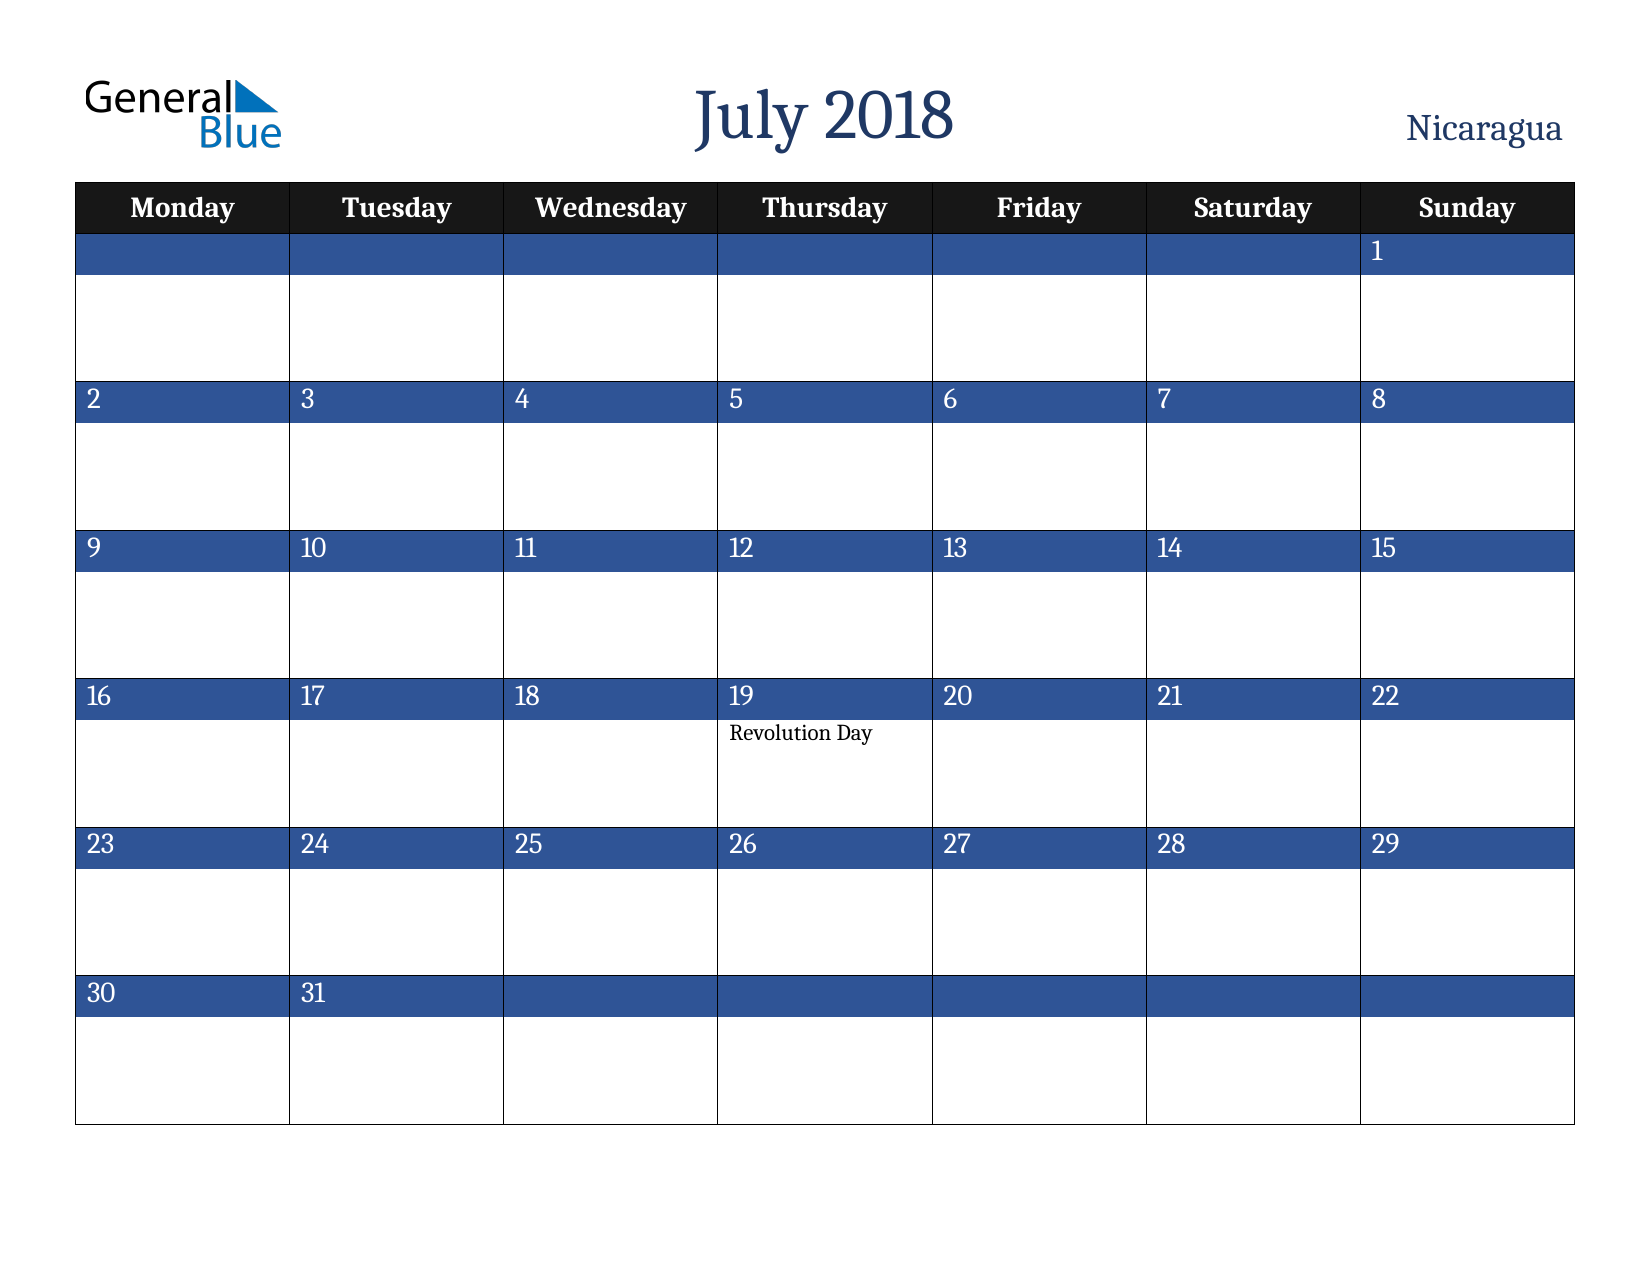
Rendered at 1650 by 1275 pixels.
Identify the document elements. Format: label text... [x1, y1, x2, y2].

table_cell Friday [933, 183, 1146, 233]
table_cell [1147, 572, 1360, 678]
table_cell Sunday [1361, 183, 1574, 233]
table_cell [504, 869, 717, 975]
table_cell [76, 572, 289, 678]
table_cell 24 [290, 828, 503, 869]
table_cell [504, 1017, 717, 1123]
table_cell [1361, 720, 1574, 827]
table_cell 25 [504, 828, 717, 869]
table_cell Monday [76, 183, 289, 233]
table_cell 18 [504, 679, 717, 720]
table_cell [290, 275, 503, 381]
table_cell [290, 572, 503, 678]
table_cell Tuesday [290, 183, 503, 233]
table_cell [718, 572, 932, 678]
table_cell 4 [504, 382, 717, 423]
table_cell [76, 423, 289, 530]
table_cell [504, 423, 717, 530]
table_cell 20 [933, 679, 1146, 720]
table_cell [290, 720, 503, 827]
table_cell 22 [1361, 679, 1574, 720]
table_cell [1147, 869, 1360, 975]
table_cell [718, 275, 932, 381]
table_cell 14 [1147, 531, 1360, 572]
table_cell [933, 572, 1146, 678]
table_cell [1361, 1017, 1574, 1123]
table_cell 11 [504, 531, 717, 572]
table_cell 8 [1361, 382, 1574, 423]
table_cell 19 [718, 679, 932, 720]
table_cell 16 [76, 679, 289, 720]
table_cell 13 [933, 531, 1146, 572]
table_cell [504, 234, 717, 275]
table_cell 12 [718, 531, 932, 572]
table_cell [1147, 234, 1360, 275]
table_cell Thursday [718, 183, 932, 233]
table_cell [76, 234, 289, 275]
table_cell 1 [1361, 234, 1574, 275]
table_cell 15 [1361, 531, 1574, 572]
table_cell 23 [76, 828, 289, 869]
table_cell 6 [933, 382, 1146, 423]
table_cell [290, 869, 503, 975]
table_cell [718, 1017, 932, 1123]
table_cell 9 [76, 531, 289, 572]
table_cell 26 [718, 828, 932, 869]
table_cell [76, 720, 289, 827]
table_cell [504, 720, 717, 827]
table_cell [933, 275, 1146, 381]
table_cell [1361, 572, 1574, 678]
table_cell 28 [1147, 828, 1360, 869]
table_cell [1147, 720, 1360, 827]
table_cell [76, 1017, 289, 1123]
table_cell [1147, 976, 1360, 1017]
table_cell [1147, 275, 1360, 381]
table_cell [1147, 1017, 1360, 1123]
table_cell [76, 869, 289, 975]
table_cell [290, 1017, 503, 1123]
table_cell [1361, 976, 1574, 1017]
table_cell [290, 423, 503, 530]
table_cell 17 [290, 679, 503, 720]
table_cell [718, 976, 932, 1017]
table_cell 2 [76, 382, 289, 423]
table_cell [718, 423, 932, 530]
table_cell [933, 1017, 1146, 1123]
table_cell Revolution Day [718, 720, 932, 827]
table_cell [1361, 423, 1574, 530]
table_cell [718, 234, 932, 275]
table_cell Saturday [1147, 183, 1360, 233]
table_cell [718, 869, 932, 975]
table_cell 7 [1147, 382, 1360, 423]
table_cell [290, 234, 503, 275]
table_cell [933, 234, 1146, 275]
table_cell 30 [76, 976, 289, 1017]
table_cell 3 [290, 382, 503, 423]
table_cell [933, 720, 1146, 827]
table_cell [76, 275, 289, 381]
table_cell [933, 976, 1146, 1017]
table_cell [504, 976, 717, 1017]
table_cell Wednesday [504, 183, 717, 233]
table_header [76, 75, 503, 182]
table_cell [933, 423, 1146, 530]
table_cell 31 [290, 976, 503, 1017]
table_cell 27 [933, 828, 1146, 869]
table_header Nicaragua [1146, 75, 1574, 182]
table_cell [1361, 275, 1574, 381]
table_cell 29 [1361, 828, 1574, 869]
table_cell 5 [718, 382, 932, 423]
picture [86, 80, 281, 148]
table_header July 2018 [504, 75, 1146, 182]
table_cell [504, 275, 717, 381]
table_cell [933, 869, 1146, 975]
table_cell [504, 572, 717, 678]
table_cell [1147, 423, 1360, 530]
table_cell 21 [1147, 679, 1360, 720]
table_cell [1361, 869, 1574, 975]
table_cell 10 [290, 531, 503, 572]
